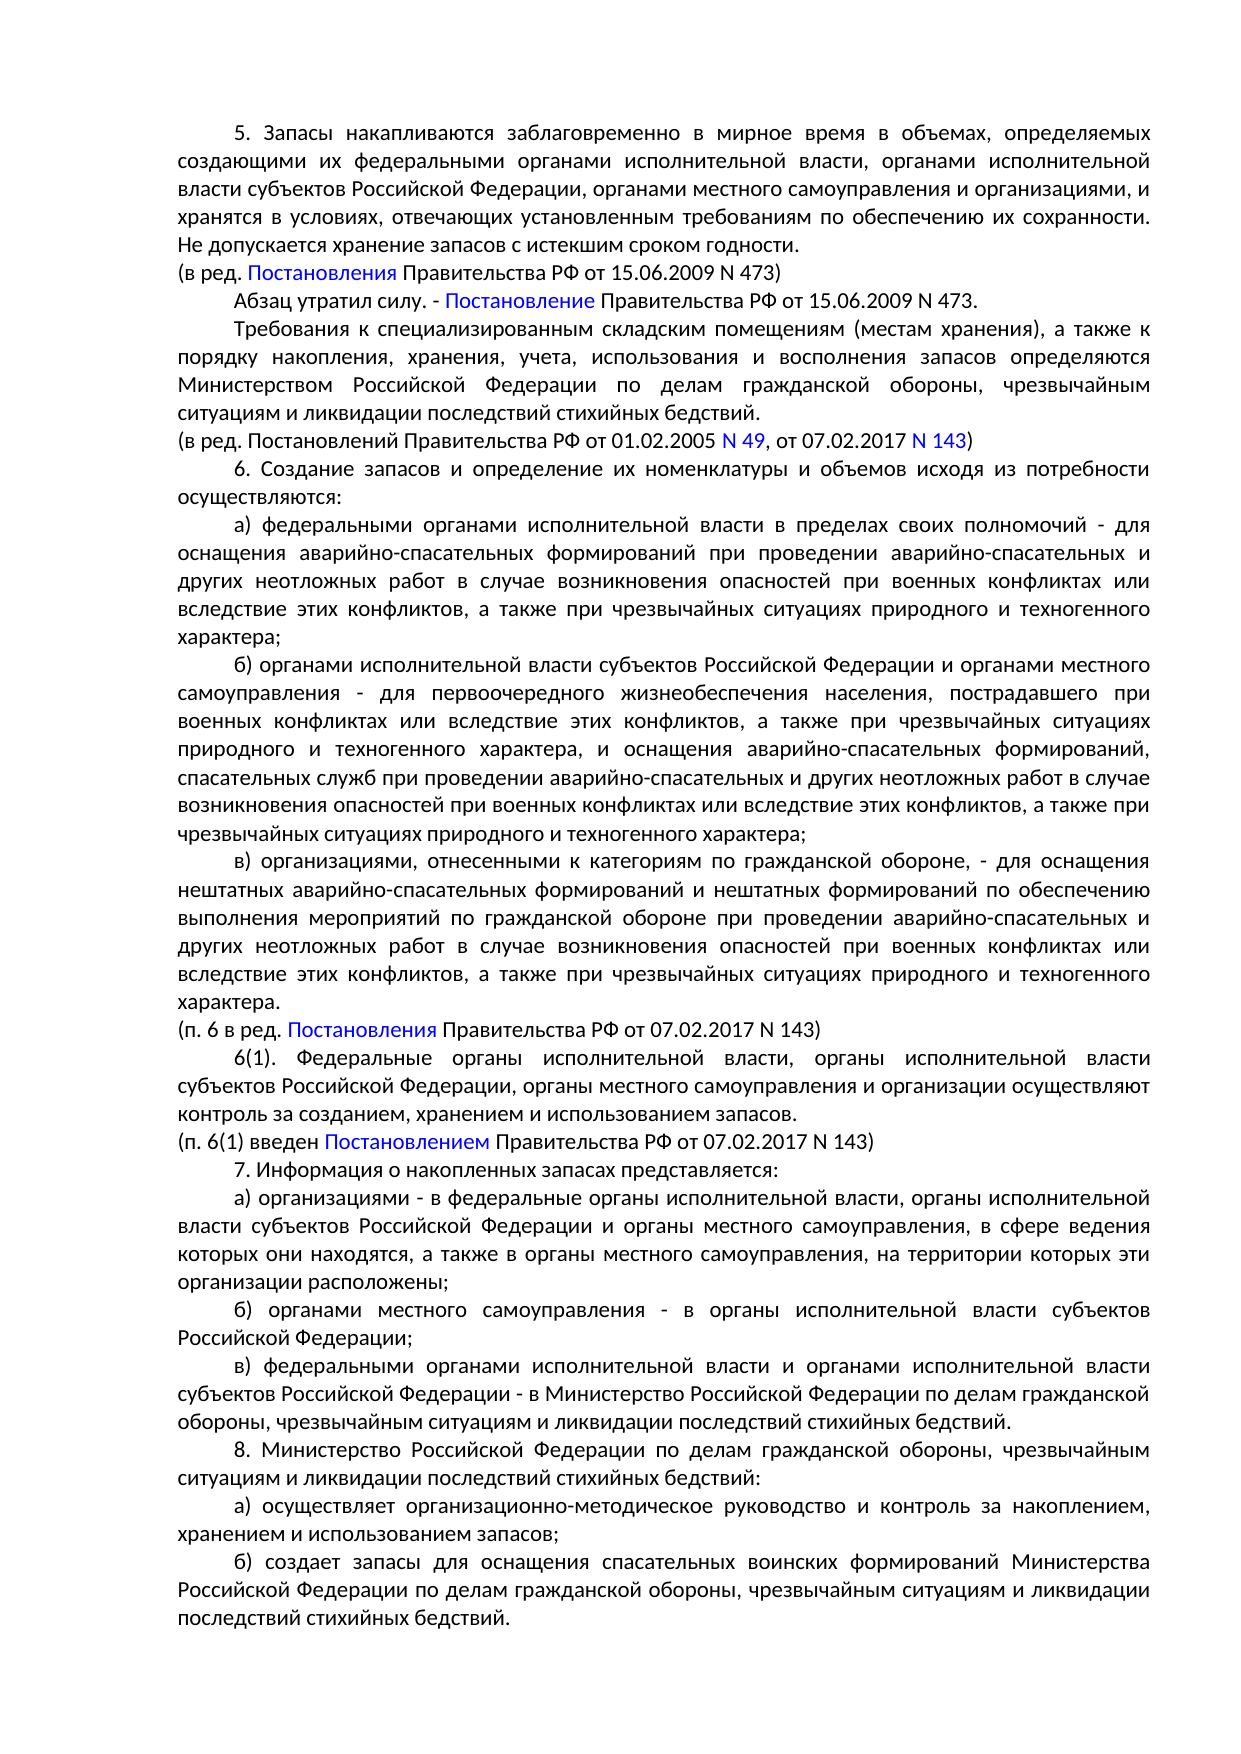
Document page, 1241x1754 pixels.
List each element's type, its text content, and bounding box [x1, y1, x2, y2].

text 5. Запасы накапливаются заблаговременно в мирное время в объемах, определяемых создающими их федеральными органами исполнительной власти, органами исполнительной власти субъектов Российской Федерации, органами местного самоуправления и организациями, и хранятся в условиях, отвечающих установленным требованиям по обеспечению их сохранности. Не допускается хранение запасов с истекшим сроком годности. [177, 118, 1152, 258]
text б) органами исполнительной власти субъектов Российской Федерации и органами местного самоуправления - для первоочередного жизнеобеспечения населения, пострадавшего при военных конфликтах или вследствие этих конфликтов, а также при чрезвычайных ситуациях природного и техногенного характера, и оснащения аварийно-спасательных формирований, спасательных служб при проведении аварийно-спасательных и других неотложных работ в случае возникновения опасностей при военных конфликтах или вследствие этих конфликтов, а также при чрезвычайных ситуациях природного и техногенного характера; [177, 651, 1152, 847]
text а) организациями - в федеральные органы исполнительной власти, органы исполнительной власти субъектов Российской Федерации и органы местного самоуправления, в сфере ведения которых они находятся, а также в органы местного самоуправления, на территории которых эти организации расположены; [177, 1183, 1152, 1295]
text в) организациями, отнесенными к категориям по гражданской обороне, - для оснащения нештатных аварийно-спасательных формирований и нештатных формирований по обеспечению выполнения мероприятий по гражданской обороне при проведении аварийно-спасательных и других неотложных работ в случае возникновения опасностей при военных конфликтах или вследствие этих конфликтов, а также при чрезвычайных ситуациях природного и техногенного характера. [177, 847, 1152, 1015]
text в) федеральными органами исполнительной власти и органами исполнительной власти субъектов Российской Федерации - в Министерство Российской Федерации по делам гражданской обороны, чрезвычайным ситуациям и ликвидации последствий стихийных бедствий. [177, 1351, 1152, 1435]
text (в ред. Постановлений Правительства РФ от 01.02.2005 N 49, от 07.02.2017 N 143) [177, 426, 1152, 454]
text 8. Министерство Российской Федерации по делам гражданской обороны, чрезвычайным ситуациям и ликвидации последствий стихийных бедствий: [177, 1435, 1152, 1491]
text 7. Информация о накопленных запасах представляется: [177, 1155, 1152, 1183]
text а) осуществляет организационно-методическое руководство и контроль за накоплением, хранением и использованием запасов; [177, 1491, 1152, 1547]
text а) федеральными органами исполнительной власти в пределах своих полномочий - для оснащения аварийно-спасательных формирований при проведении аварийно-спасательных и других неотложных работ в случае возникновения опасностей при военных конфликтах или вследствие этих конфликтов, а также при чрезвычайных ситуациях природного и техногенного характера; [177, 510, 1152, 651]
text (п. 6(1) введен Постановлением Правительства РФ от 07.02.2017 N 143) [177, 1127, 1152, 1155]
text (в ред. Постановления Правительства РФ от 15.06.2009 N 473) [177, 258, 1152, 286]
text (п. 6 в ред. Постановления Правительства РФ от 07.02.2017 N 143) [177, 1015, 1152, 1043]
text 6. Создание запасов и определение их номенклатуры и объемов исходя из потребности осуществляются: [177, 454, 1152, 510]
text б) создает запасы для оснащения спасательных воинских формирований Министерства Российской Федерации по делам гражданской обороны, чрезвычайным ситуациям и ликвидации последствий стихийных бедствий. [177, 1547, 1152, 1631]
text Требования к специализированным складским помещениям (местам хранения), а также к порядку накопления, хранения, учета, использования и восполнения запасов определяются Министерством Российской Федерации по делам гражданской обороны, чрезвычайным ситуациям и ликвидации последствий стихийных бедствий. [177, 314, 1152, 426]
text Абзац утратил силу. - Постановление Правительства РФ от 15.06.2009 N 473. [177, 286, 1152, 314]
text 6(1). Федеральные органы исполнительной власти, органы исполнительной власти субъектов Российской Федерации, органы местного самоуправления и организации осуществляют контроль за созданием, хранением и использованием запасов. [177, 1043, 1152, 1127]
text б) органами местного самоуправления - в органы исполнительной власти субъектов Российской Федерации; [177, 1295, 1152, 1351]
